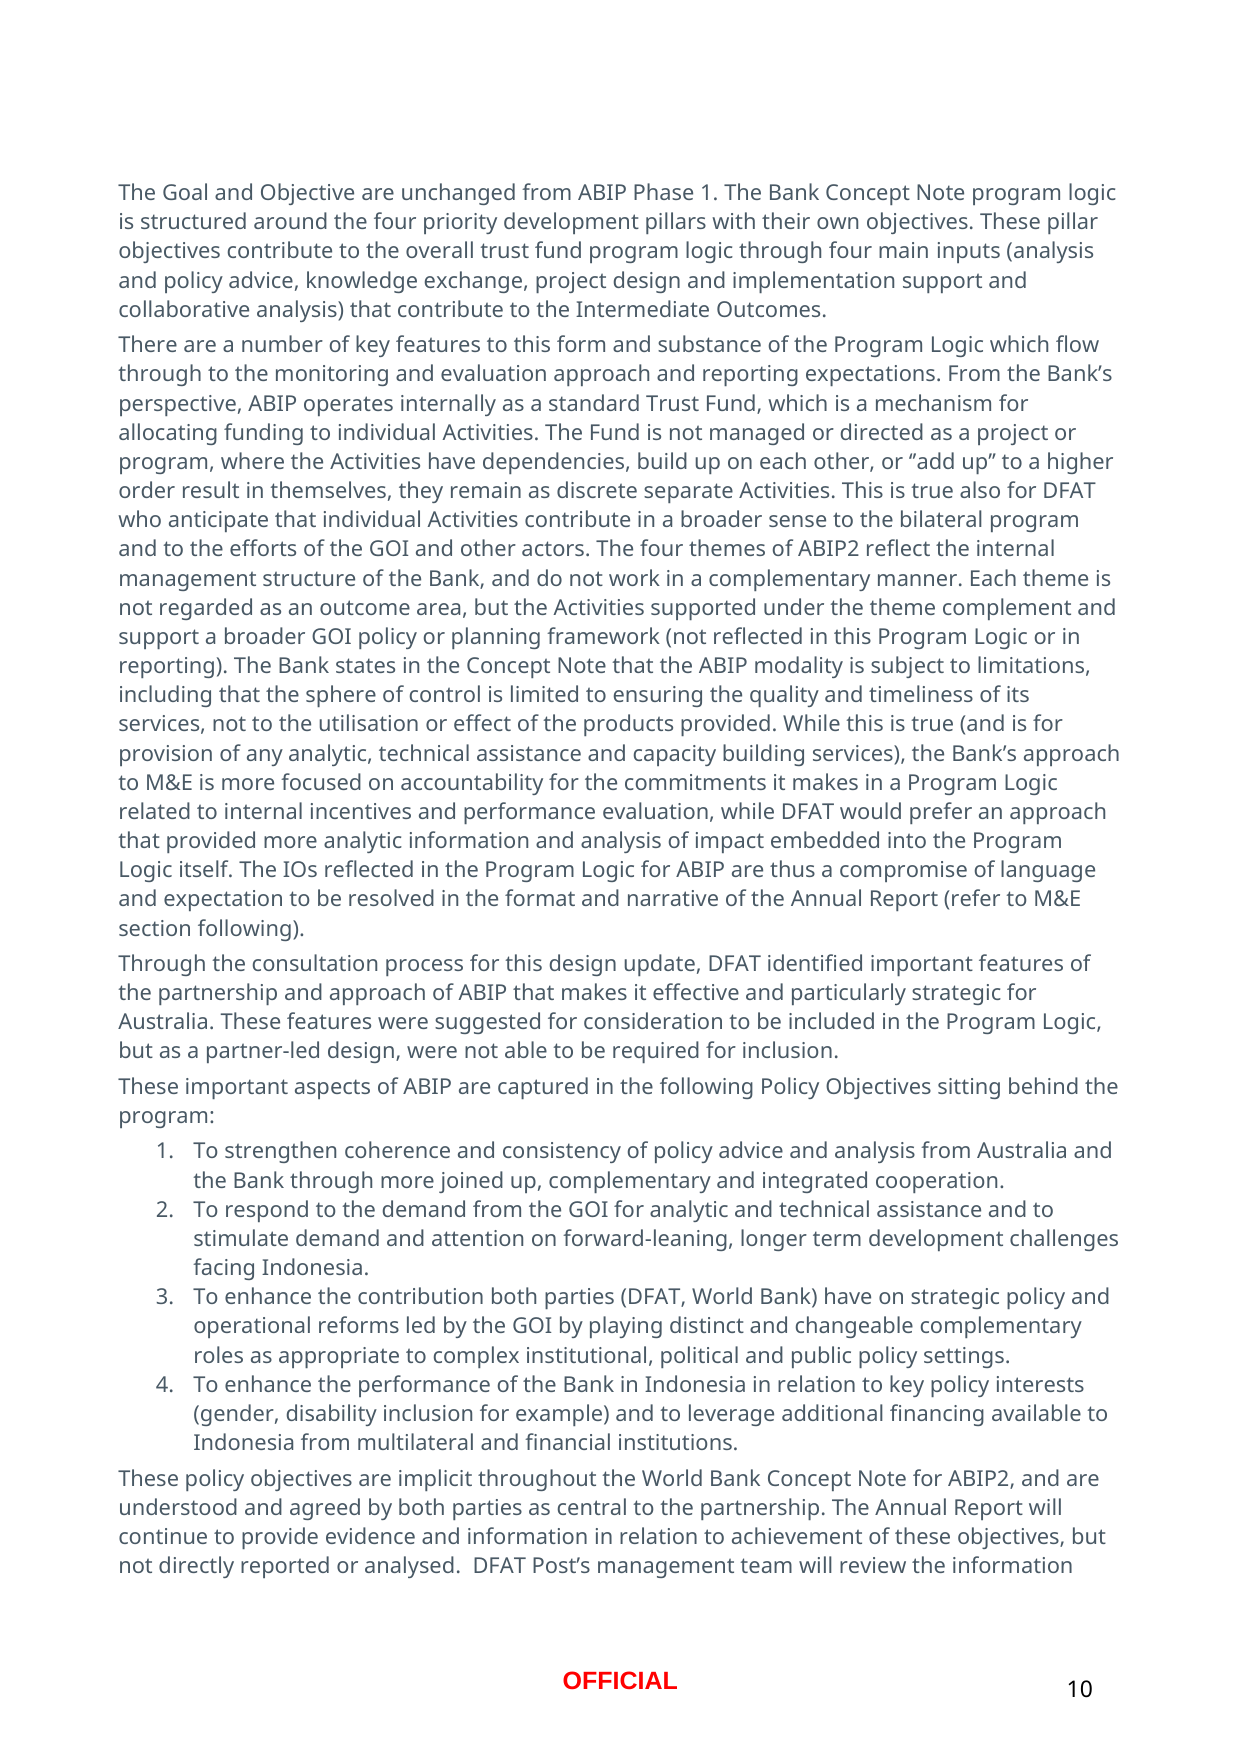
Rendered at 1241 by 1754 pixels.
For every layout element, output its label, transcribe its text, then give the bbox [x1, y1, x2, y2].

list To strengthen coherence and consistency of policy advice and analysis from Australia and the Bank through more joined up, complementary and integrated cooperation. [156, 1136, 1122, 1194]
text There are a number of key features to this form and substance of the Program Logic which flow through to the monitoring and evaluation approach and reporting expectations. From the Bank’s perspective, ABIP operates internally as a standard Trust Fund, which is a mechanism for allocating funding to individual Activities. The Fund is not managed or directed as a project or program, where the Activities have dependencies, build up on each other, or ‘’add up’’ to a higher order result in themselves, they remain as discrete separate Activities. This is true also for DFAT who anticipate that individual Activities contribute in a broader sense to the bilateral program and to the efforts of the GOI and other actors. The four themes of ABIP2 reflect the internal management structure of the Bank, and do not work in a complementary manner. Each theme is not regarded as an outcome area, but the Activities supported under the theme complement and support a broader GOI policy or planning framework (not reflected in this Program Logic or in reporting). The Bank states in the Concept Note that the ABIP modality is subject to limitations, including that the sphere of control is limited to ensuring the quality and timeliness of its services, not to the utilisation or effect of the products provided. While this is true (and is for provision of any analytic, technical assistance and capacity building services), the Bank’s approach to M&E is more focused on accountability for the commitments it makes in a Program Logic related to internal incentives and performance evaluation, while DFAT would prefer an approach that provided more analytic information and analysis of impact embedded into the Program Logic itself. The IOs reflected in the Program Logic for ABIP are thus a compromise of language and expectation to be resolved in the format and narrative of the Annual Report (refer to M&E section following). [118, 329, 1122, 942]
list To enhance the performance of the Bank in Indonesia in relation to key policy interests (gender, disability inclusion for example) and to leverage additional financing available to Indonesia from multilateral and financial institutions. [156, 1369, 1122, 1456]
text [118, 1463, 1122, 1579]
text Through the consultation process for this design update, DFAT identified important features of the partnership and approach of ABIP that makes it effective and particularly strategic for Australia. These features were suggested for consideration to be included in the Program Logic, but as a partner-led design, were not able to be required for inclusion. [118, 948, 1122, 1065]
list To enhance the contribution both parties (DFAT, World Bank) have on strategic policy and operational reforms led by the GOI by playing distinct and changeable complementary roles as appropriate to complex institutional, political and public policy settings. [156, 1281, 1122, 1369]
text The Goal and Objective are unchanged from ABIP Phase 1. The Bank Concept Note program logic is structured around the four priority development pillars with their own objectives. These pillar objectives contribute to the overall trust fund program logic through four main inputs (analysis and policy advice, knowledge exchange, project design and implementation support and collaborative analysis) that contribute to the Intermediate Outcomes. [118, 177, 1122, 323]
text These important aspects of ABIP are captured in the following Policy Objectives sitting behind the program: [118, 1071, 1122, 1129]
list To respond to the demand from the GOI for analytic and technical assistance and to stimulate demand and attention on forward-leaning, longer term development challenges facing Indonesia. [156, 1194, 1122, 1281]
